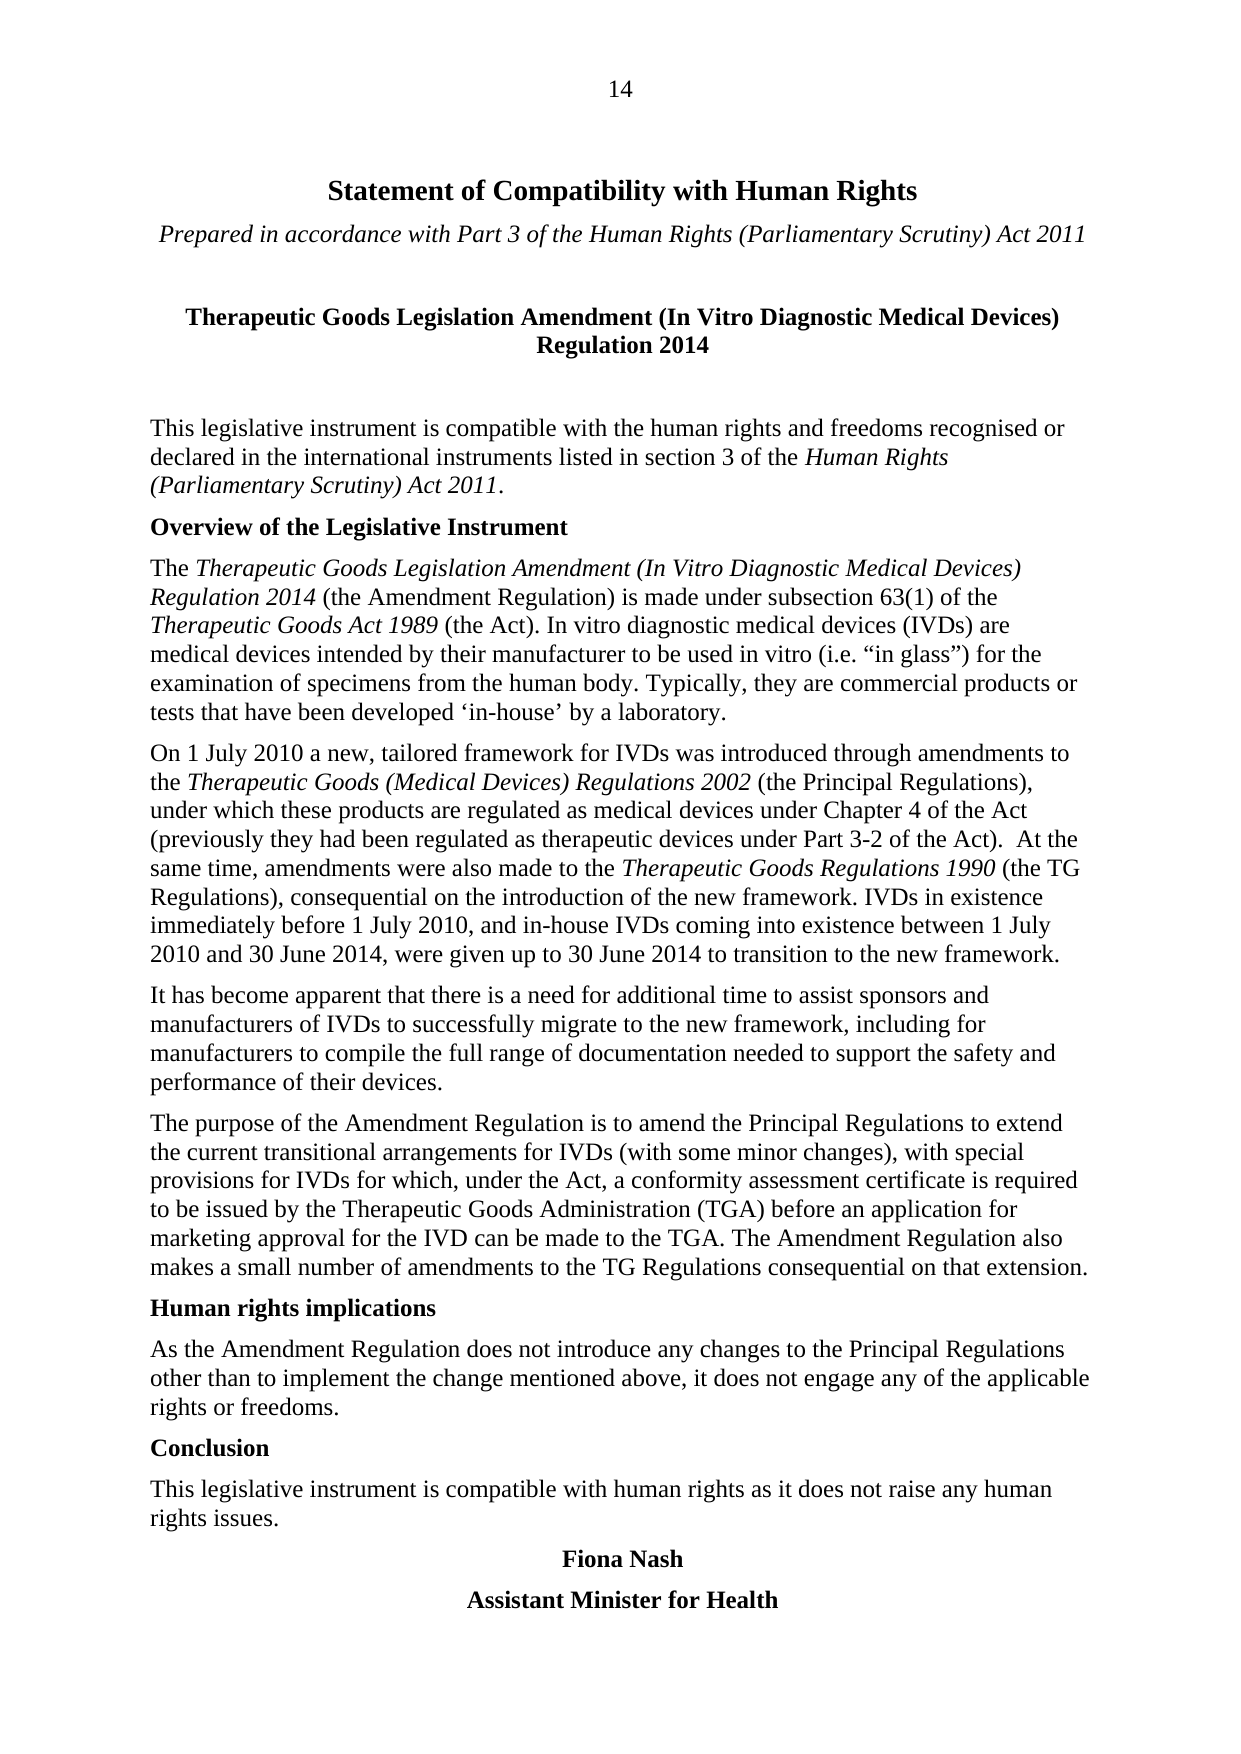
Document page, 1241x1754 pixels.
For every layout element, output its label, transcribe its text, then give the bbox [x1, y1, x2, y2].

text It has become apparent that there is a need for additional time to assist sponsors and manufacturers of IVDs to successfully migrate to the new framework, including for manufacturers to compile the full range of documentation needed to support the safety and performance of their devices. [150, 981, 1095, 1096]
text Fiona Nash [150, 1544, 1095, 1573]
text This legislative instrument is compatible with the human rights and freedoms recognised or declared in the international instruments listed in section 3 of the Human Rights (Parliamentary Scrutiny) Act 2011. [150, 413, 1095, 499]
text Conclusion [150, 1433, 1095, 1462]
text Overview of the Legislative Instrument [150, 512, 1095, 541]
text Therapeutic Goods Legislation Amendment (In Vitro Diagnostic Medical Devices) Regulation 2014 [150, 302, 1095, 359]
text Statement of Compatibility with Human Rights [150, 173, 1095, 207]
text As the Amendment Regulation does not introduce any changes to the Principal Regulations other than to implement the change mentioned above, it does not engage any of the applicable rights or freedoms. [150, 1334, 1095, 1421]
text The Therapeutic Goods Legislation Amendment (In Vitro Diagnostic Medical Devices) Regulation 2014 (the Amendment Regulation) is made under subsection 63(1) of the Therapeutic Goods Act 1989 (the Act). In vitro diagnostic medical devices (IVDs) are medical devices intended by their manufacturer to be used in vitro (i.e. “in glass”) for the examination of specimens from the human body. Typically, they are commercial products or tests that have been developed ‘in-house’ by a laboratory. [150, 553, 1095, 726]
text Assistant Minister for Health [150, 1586, 1095, 1614]
text Prepared in accordance with Part 3 of the Human Rights (Parliamentary Scrutiny) Act 2011 [150, 219, 1095, 248]
text On 1 July 2010 a new, tailored framework for IVDs was introduced through amendments to the Therapeutic Goods (Medical Devices) Regulations 2002 (the Principal Regulations), under which these products are regulated as medical devices under Chapter 4 of the Act (previously they had been regulated as therapeutic devices under Part 3-2 of the Act). At the same time, amendments were also made to the Therapeutic Goods Regulations 1990 (the TG Regulations), consequential on the introduction of the new framework. IVDs in existence immediately before 1 July 2010, and in-house IVDs coming into existence between 1 July 2010 and 30 June 2014, were given up to 30 June 2014 to transition to the new framework. [150, 738, 1095, 968]
text Human rights implications [150, 1293, 1095, 1322]
text This legislative instrument is compatible with human rights as it does not raise any human rights issues. [150, 1474, 1095, 1532]
text The purpose of the Amendment Regulation is to amend the Principal Regulations to extend the current transitional arrangements for IVDs (with some minor changes), with special provisions for IVDs for which, under the Act, a conformity assessment certificate is required to be issued by the Therapeutic Goods Administration (TGA) before an application for marketing approval for the IVD can be made to the TGA. The Amendment Regulation also makes a small number of amendments to the TG Regulations consequential on that extension. [150, 1108, 1095, 1281]
